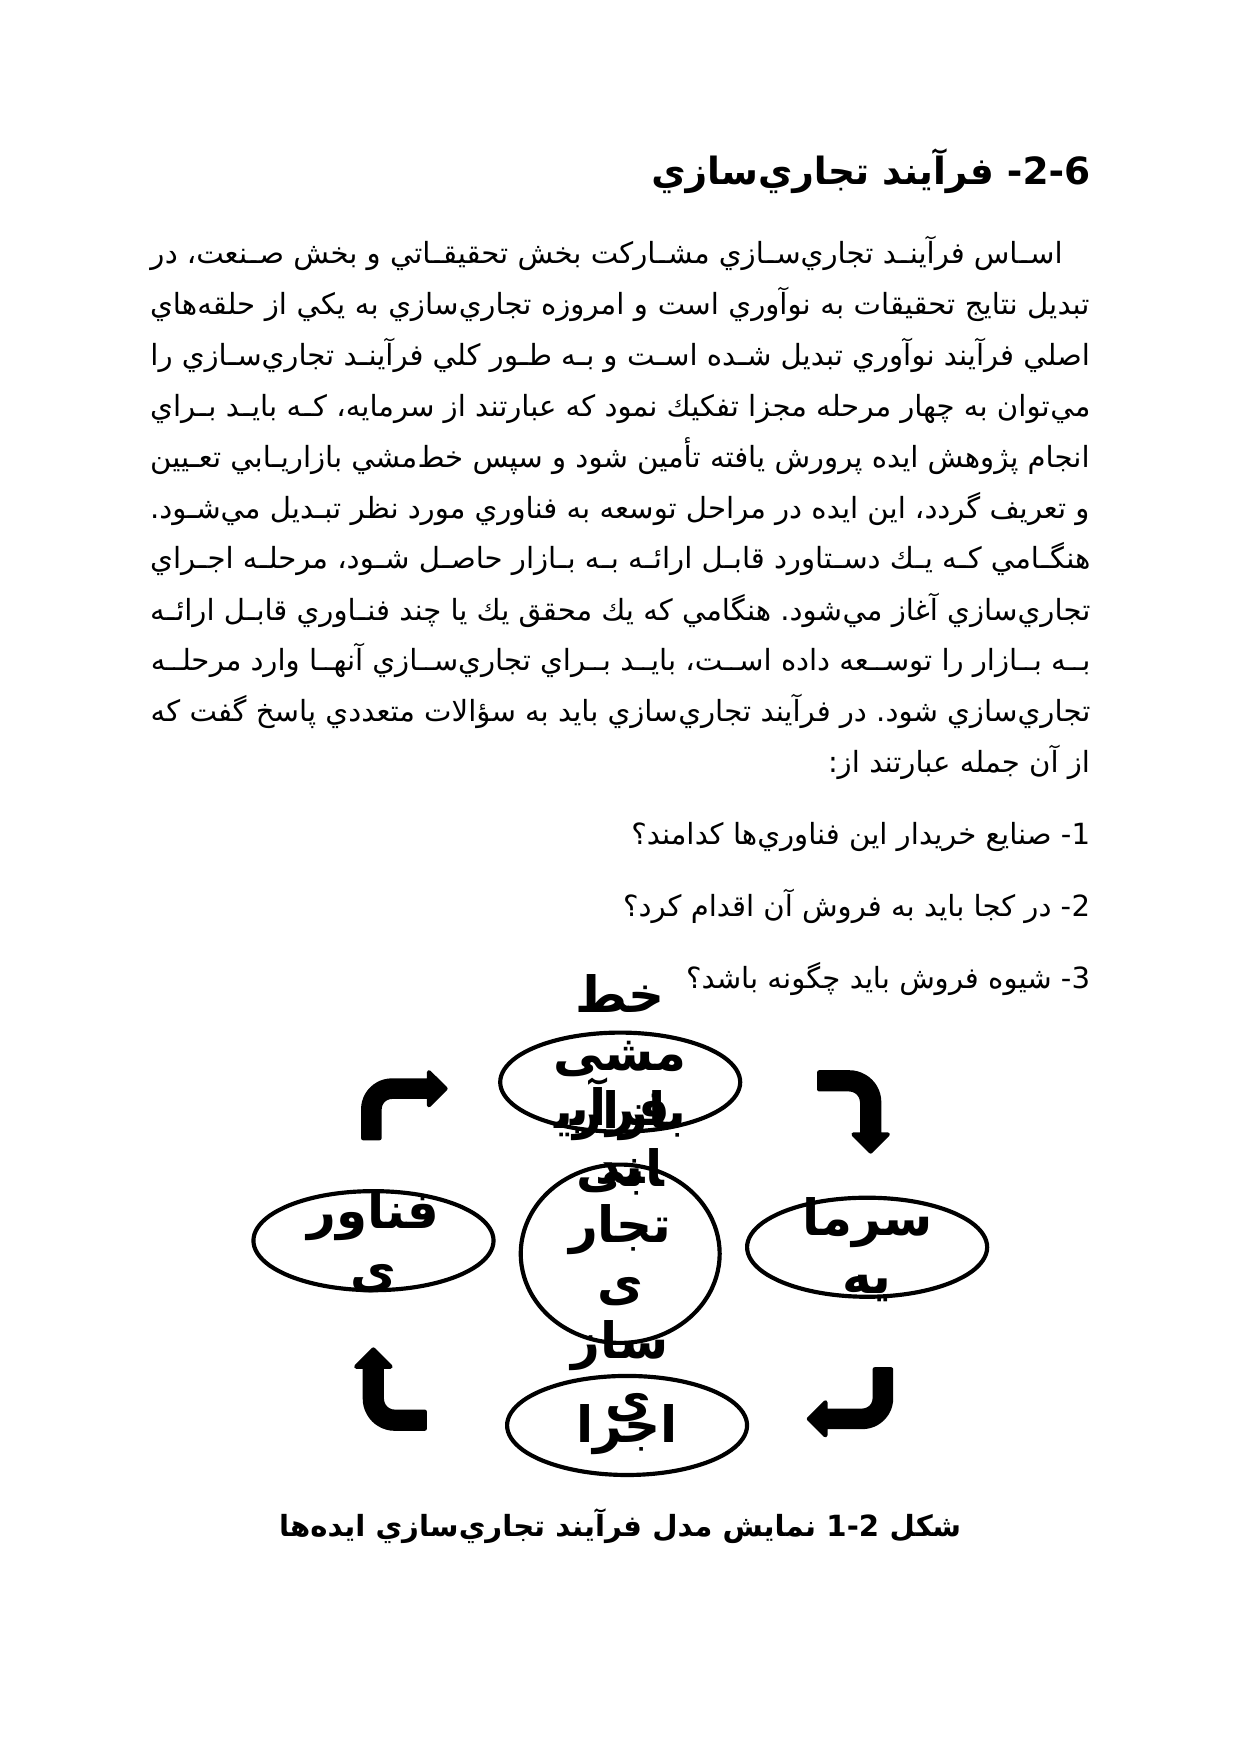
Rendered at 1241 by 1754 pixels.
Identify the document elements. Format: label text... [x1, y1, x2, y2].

text اساس فرآيند تجاري‌سازي مشاركت بخش تحقيقاتي و بخش صنعت، در تبديل نتايج تحقيقات به نوآوري است و امروزه تجاري‌سازي به يكي از حلقه‌هاي اصلي فرآيند نوآوري تبديل شده است و به طور كلي فرآيند تجاري‌سازي را مي‌توان به چهار مرحله مجزا تفكيك نمود كه عبارتند از سرمايه، كه بايد براي انجام پژوهش ايده پرورش يافته تأمين شود و سپس خط‌مشي بازاريابي تعيين و تعريف گردد، اين ايده در مراحل توسعه به فناوري مورد نظر تبديل مي‌شود. هنگامي كه يك دستاورد قابل ارائه به بازار حاصل شود، مرحله اجراي تجاري‌سازي آغاز مي‌شود. هنگامي كه يك محقق يك يا چند فناوري قابل ارائه به بازار را توسعه داده است، بايد براي تجاري‌سازي آنها وارد مرحله تجاري‌سازي شود. در فرآيند تجاري‌سازي بايد به سؤالات متعددي پاسخ گفت كه از آن جمله عبارتند از: [150, 236, 1090, 779]
text 2- در كجا بايد به فروش آن اقدام كرد؟ [150, 889, 1090, 923]
text 1- صنايع خريدار اين فناوري‌ها كدامند؟ [150, 817, 1090, 851]
text شكل 2-1 نمايش مدل فرآيند تجاري‌سازي ايده‌ها [150, 1510, 1090, 1544]
text 3- شيوه فروش بايد چگونه باشد؟ [150, 961, 1090, 995]
text 2-6- فرآيند تجاري‌سازي [150, 150, 1090, 194]
